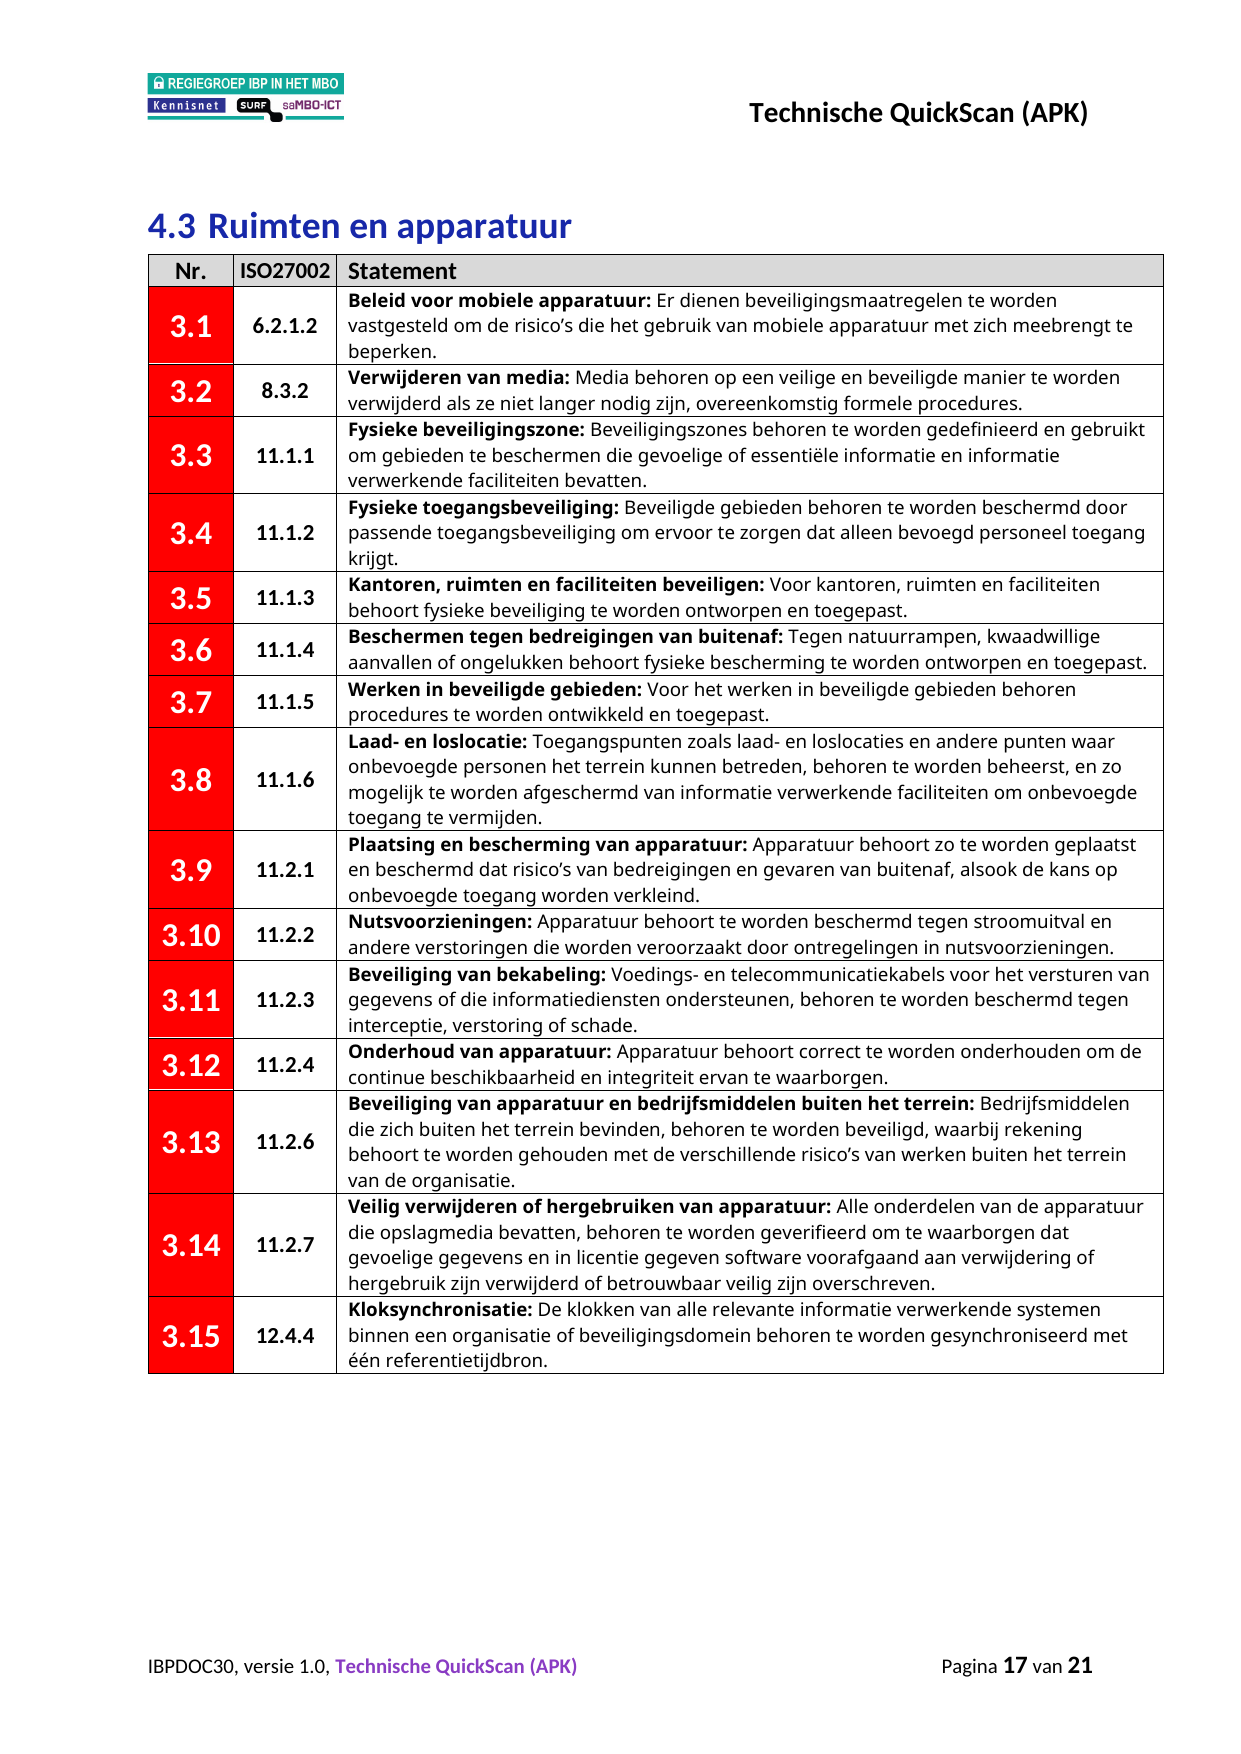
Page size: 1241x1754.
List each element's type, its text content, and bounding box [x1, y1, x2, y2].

table_cell 3.2 [149, 365, 233, 416]
table_cell 11.1.2 [234, 494, 336, 571]
table_cell Beschermen tegen bedreigingen van buitenaf: Tegen natuurrampen, kwaadwillige aanvallen of ongelukken behoort fysieke bescherming te worden ontworpen en toegepast. [337, 624, 1163, 675]
table_cell 3.3 [149, 417, 233, 493]
table_cell 11.2.7 [234, 1194, 336, 1296]
table_cell 3.13 [149, 1091, 233, 1193]
table_cell 3.15 [149, 1297, 233, 1373]
table_header Statement [337, 255, 1163, 286]
table_cell Kloksynchronisatie: De klokken van alle relevante informatie verwerkende systemen binnen een organisatie of beveiligingsdomein behoren te worden gesynchroniseerd met één referentietijdbron. [337, 1297, 1163, 1373]
table_cell 12.4.4 [234, 1297, 336, 1373]
table_cell Beveiliging van apparatuur en bedrijfsmiddelen buiten het terrein: Bedrijfsmiddelen die zich buiten het terrein bevinden, behoren te worden beveiligd, waarbij rekening behoort te worden gehouden met de verschillende risico’s van werken buiten het terrein van de organisatie. [337, 1091, 1163, 1193]
table_cell 3.6 [149, 624, 233, 675]
table_cell 11.2.2 [234, 909, 336, 960]
table_cell Onderhoud van apparatuur: Apparatuur behoort correct te worden onderhouden om de continue beschikbaarheid en integriteit ervan te waarborgen. [337, 1039, 1163, 1089]
table_cell Laad- en loslocatie: Toegangspunten zoals laad- en loslocaties en andere punten waar onbevoegde personen het terrein kunnen betreden, behoren te worden beheerst, en zo mogelijk te worden afgeschermd van informatie verwerkende faciliteiten om onbevoegde toegang te vermijden. [337, 728, 1163, 830]
table_cell 11.1.3 [234, 572, 336, 623]
table_cell 3.4 [149, 494, 233, 571]
table_cell 3.5 [149, 572, 233, 623]
table_cell 11.1.5 [234, 676, 336, 727]
table_cell Werken in beveiligde gebieden: Voor het werken in beveiligde gebieden behoren procedures te worden ontwikkeld en toegepast. [337, 676, 1163, 727]
table_cell 11.2.1 [234, 831, 336, 908]
table_cell 6.2.1.2 [234, 287, 336, 363]
table_cell 3.14 [149, 1194, 233, 1296]
table_cell Plaatsing en bescherming van apparatuur: Apparatuur behoort zo te worden geplaatst en beschermd dat risico’s van bedreigingen en gevaren van buitenaf, alsook de kans op onbevoegde toegang worden verkleind. [337, 831, 1163, 908]
picture [147, 73, 344, 123]
table_cell Verwijderen van media: Media behoren op een veilige en beveiligde manier te worden verwijderd als ze niet langer nodig zijn, overeenkomstig formele procedures. [337, 365, 1163, 416]
table_cell 11.2.4 [234, 1039, 336, 1089]
table_cell Beleid voor mobiele apparatuur: Er dienen beveiligingsmaatregelen te worden vastgesteld om de risico’s die het gebruik van mobiele apparatuur met zich meebrengt te beperken. [337, 287, 1163, 363]
table_cell 3.9 [149, 831, 233, 908]
table_cell 3.7 [149, 676, 233, 727]
table_cell Nutsvoorzieningen: Apparatuur behoort te worden beschermd tegen stroomuitval en andere verstoringen die worden veroorzaakt door ontregelingen in nutsvoorzieningen. [337, 909, 1163, 960]
table_header ISO27002 [234, 255, 336, 286]
table_cell Fysieke beveiligingszone: Beveiligingszones behoren te worden gedefinieerd en gebruikt om gebieden te beschermen die gevoelige of essentiële informatie en informatie verwerkende faciliteiten bevatten. [337, 417, 1163, 493]
table_cell 3.11 [149, 961, 233, 1037]
table_cell 3.12 [149, 1039, 233, 1089]
table_header Nr. [149, 255, 233, 286]
table_cell 11.1.6 [234, 728, 336, 830]
table_cell Kantoren, ruimten en faciliteiten beveiligen: Voor kantoren, ruimten en faciliteiten behoort fysieke beveiliging te worden ontworpen en toegepast. [337, 572, 1163, 623]
table_cell Veilig verwijderen of hergebruiken van apparatuur: Alle onderdelen van de apparatuur die opslagmedia bevatten, behoren te worden geverifieerd om te waarborgen dat gevoelige gegevens en in licentie gegeven software voorafgaand aan verwijdering of hergebruik zijn verwijderd of betrouwbaar veilig zijn overschreven. [337, 1194, 1163, 1296]
table_cell 3.8 [149, 728, 233, 830]
table_cell 11.2.3 [234, 961, 336, 1037]
table_cell 11.2.6 [234, 1091, 336, 1193]
subtitle Ruimten en apparatuur [148, 202, 1092, 248]
table_cell 3.10 [149, 909, 233, 960]
table_cell Fysieke toegangsbeveiliging: Beveiligde gebieden behoren te worden beschermd door passende toegangsbeveiliging om ervoor te zorgen dat alleen bevoegd personeel toegang krijgt. [337, 494, 1163, 571]
table_cell 11.1.4 [234, 624, 336, 675]
table_cell 8.3.2 [234, 365, 336, 416]
table_cell 3.1 [149, 287, 233, 363]
table_cell Beveiliging van bekabeling: Voedings- en telecommunicatiekabels voor het versturen van gegevens of die informatiediensten ondersteunen, behoren te worden beschermd tegen interceptie, verstoring of schade. [337, 961, 1163, 1037]
table_cell 11.1.1 [234, 417, 336, 493]
